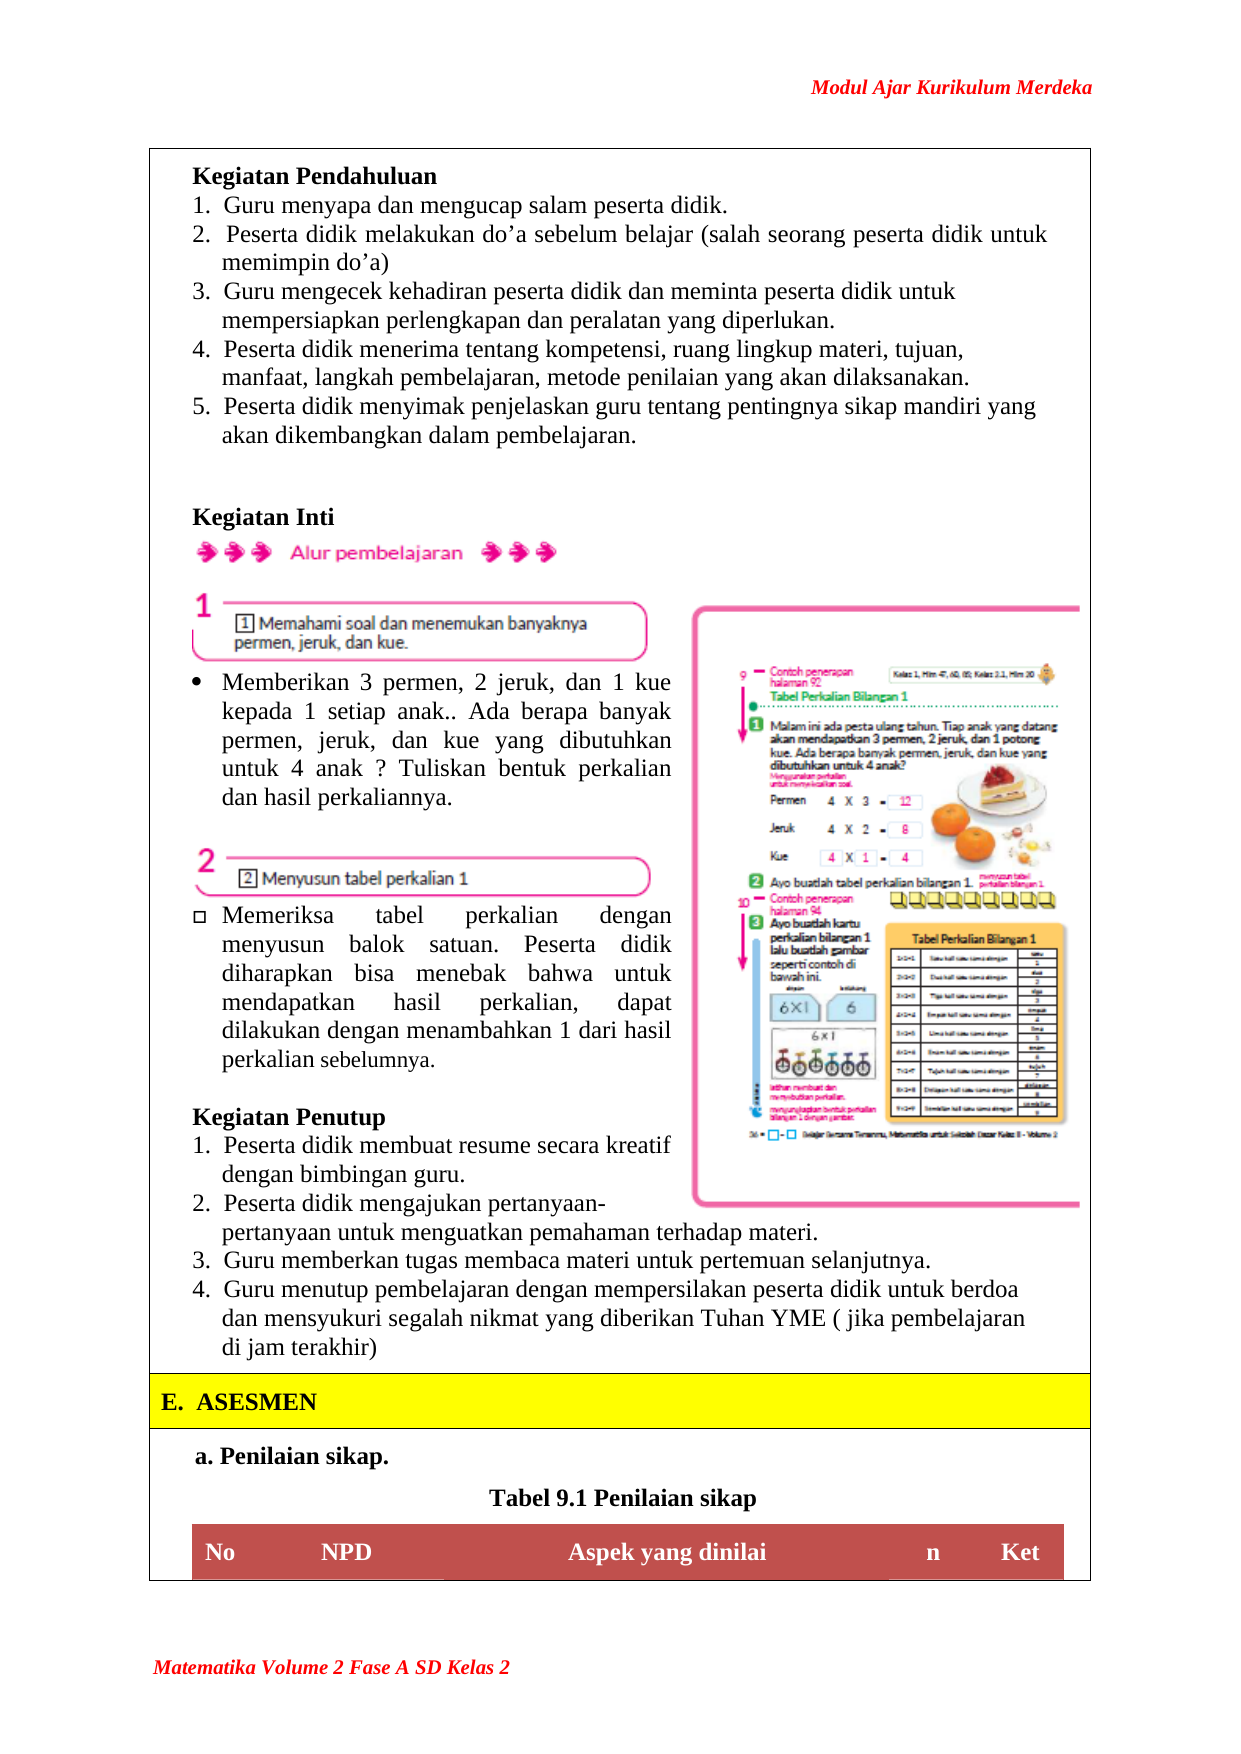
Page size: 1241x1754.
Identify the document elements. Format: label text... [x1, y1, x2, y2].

picture [192, 531, 653, 668]
table_cell Kegiatan Pendahuluan 1. Guru menyapa dan mengucap salam peserta didik. 2. Peserta didik melakukan do’a sebelum belajar (salah seorang peserta didik untuk memimpin do’a) 3. Guru mengecek kehadiran peserta didik dan meminta peserta didik untuk mempersiapkan perlengkapan dan peralatan yang diperlukan. 4. Peserta didik menerima tentang kompetensi, ruang lingkup materi, tujuan, manfaat, langkah pembelajaran, metode penilaian yang akan dilaksanakan. 5. Peserta didik menyimak penjelaskan guru tentang pentingnya sikap mandiri yang akan dikembangkan dalam pembelajaran. Kegiatan Inti Memberikan 3 permen, 2 jeruk, dan 1 kue kepada 1 setiap anak.. Ada berapa banyak permen, jeruk, dan kue yang dibutuhkan untuk 4 anak ? Tuliskan bentuk perkalian dan hasil perkaliannya. Memeriksa tabel perkalian dengan menyusun balok satuan. Peserta didik diharapkan bisa menebak bahwa untuk mendapatkan hasil perkalian, dapat dilakukan dengan menambahkan 1 dari hasil perkalian sebelumnya. Kegiatan Penutup 1. Peserta didik membuat resume secara kreatif dengan bimbingan guru. 2. Peserta didik mengajukan pertanyaan-pertanyaan untuk menguatkan pemahaman terhadap materi. 3. Guru memberkan tugas membaca materi untuk pertemuan selanjutnya. 4. Guru menutup pembelajaran dengan mempersilakan peserta didik untuk berdoa dan mensyukuri segalah nikmat yang diberikan Tuhan YME ( jika pembelajaran di jam terakhir) [150, 149, 1090, 1373]
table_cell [150, 1429, 1090, 1580]
table_cell E. ASESMEN [150, 1374, 1090, 1428]
picture [690, 601, 1080, 1216]
picture [192, 839, 653, 901]
